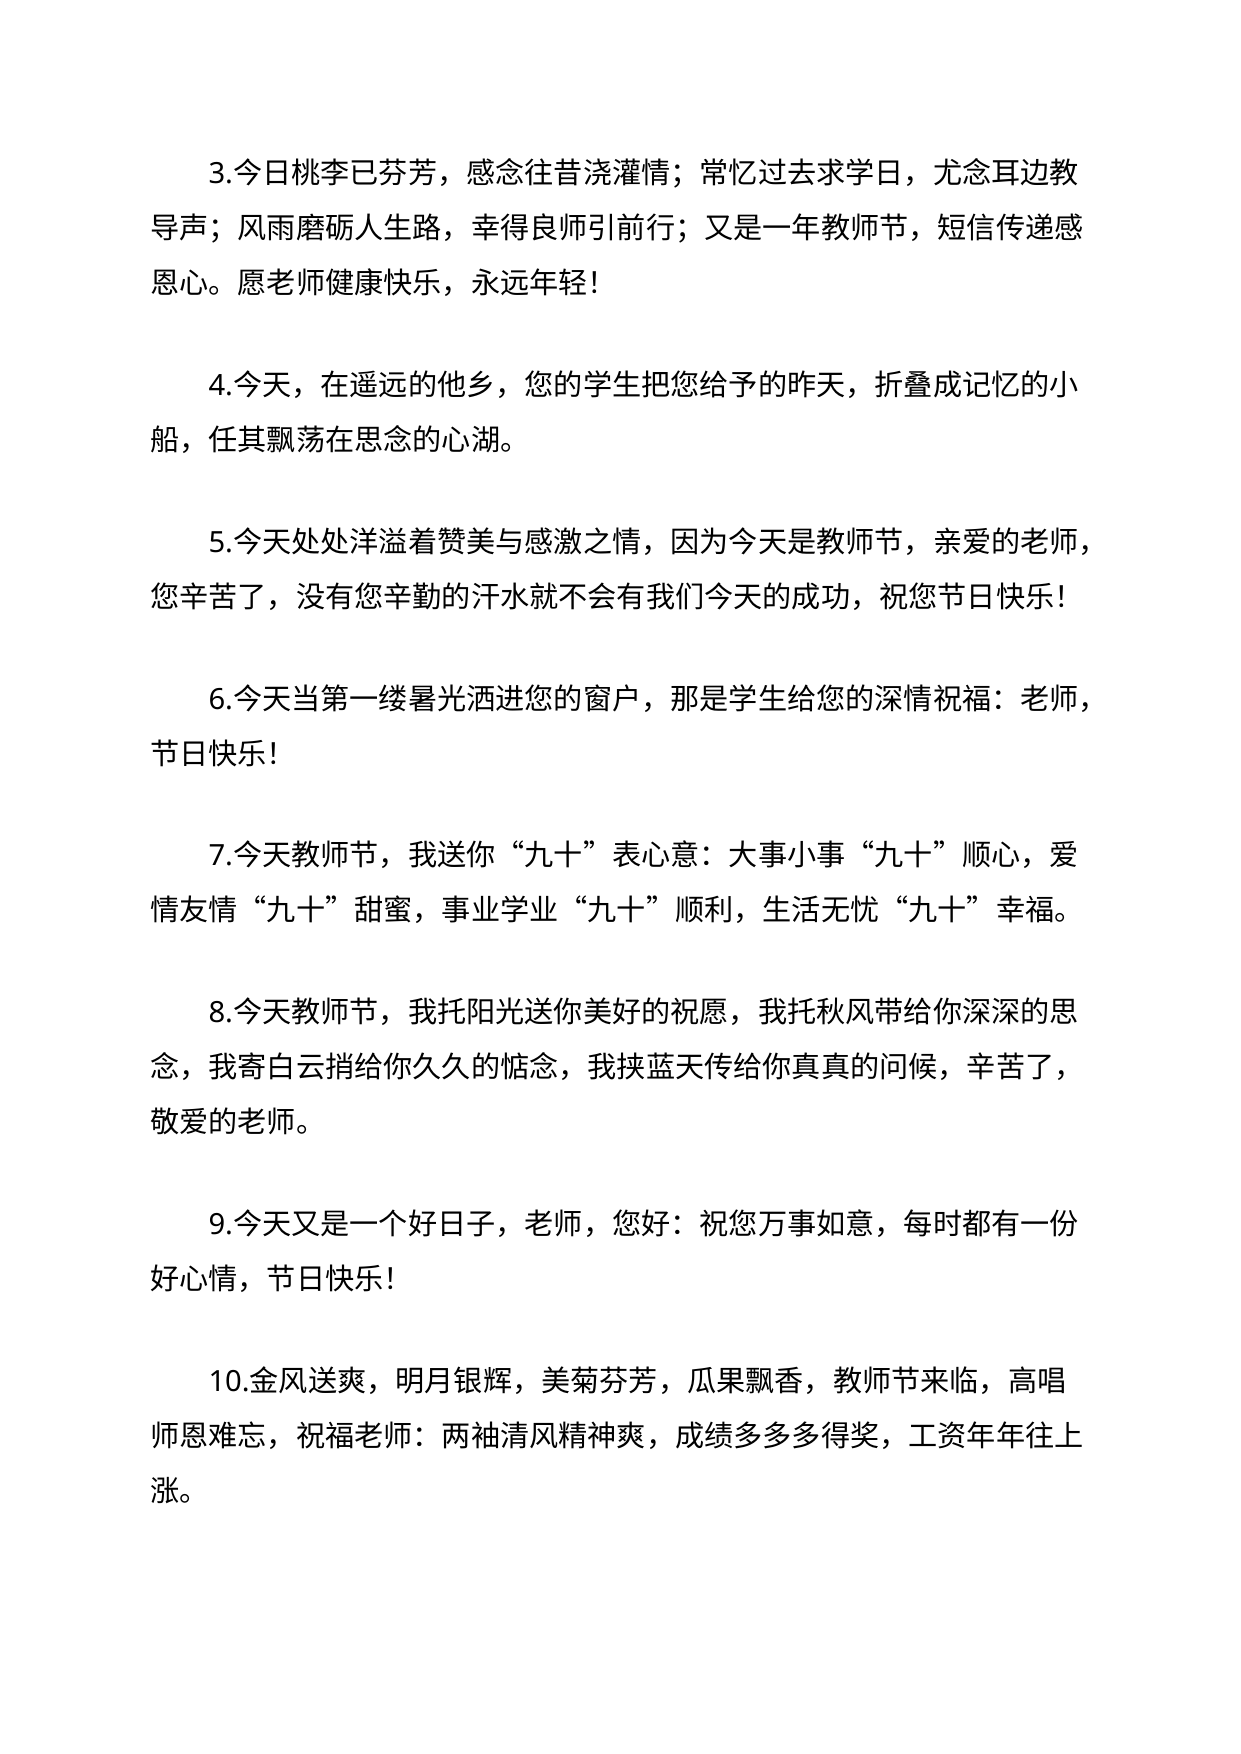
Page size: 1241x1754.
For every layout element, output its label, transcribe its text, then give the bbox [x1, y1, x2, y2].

text 6.今天当第一缕暑光洒进您的窗户，那是学生给您的深情祝福：老师，节日快乐！ [150, 675, 1090, 772]
text 5.今天处处洋溢着赞美与感激之情，因为今天是教师节，亲爱的老师，您辛苦了，没有您辛勤的汗水就不会有我们今天的成功，祝您节日快乐！ [150, 518, 1090, 616]
text 4.今天，在遥远的他乡，您的学生把您给予的昨天，折叠成记忆的小船，任其飘荡在思念的心湖。 [150, 362, 1090, 459]
text 10.金风送爽，明月银辉，美菊芬芳，瓜果飘香，教师节来临，高唱师恩难忘，祝福老师：两袖清风精神爽，成绩多多多得奖，工资年年往上涨。 [150, 1357, 1090, 1509]
text 3.今日桃李已芬芳，感念往昔浇灌情；常忆过去求学日，尤念耳边教导声；风雨磨砺人生路，幸得良师引前行；又是一年教师节，短信传递感恩心。愿老师健康快乐，永远年轻！ [150, 150, 1090, 302]
text 7.今天教师节，我送你“九十”表心意：大事小事“九十”顺心，爱情友情“九十”甜蜜，事业学业“九十”顺利，生活无忧“九十”幸福。 [150, 832, 1090, 929]
text 9.今天又是一个好日子，老师，您好：祝您万事如意，每时都有一份好心情，节日快乐！ [150, 1200, 1090, 1298]
text 8.今天教师节，我托阳光送你美好的祝愿，我托秋风带给你深深的思念，我寄白云捎给你久久的惦念，我挟蓝天传给你真真的问候，辛苦了，敬爱的老师。 [150, 989, 1090, 1141]
